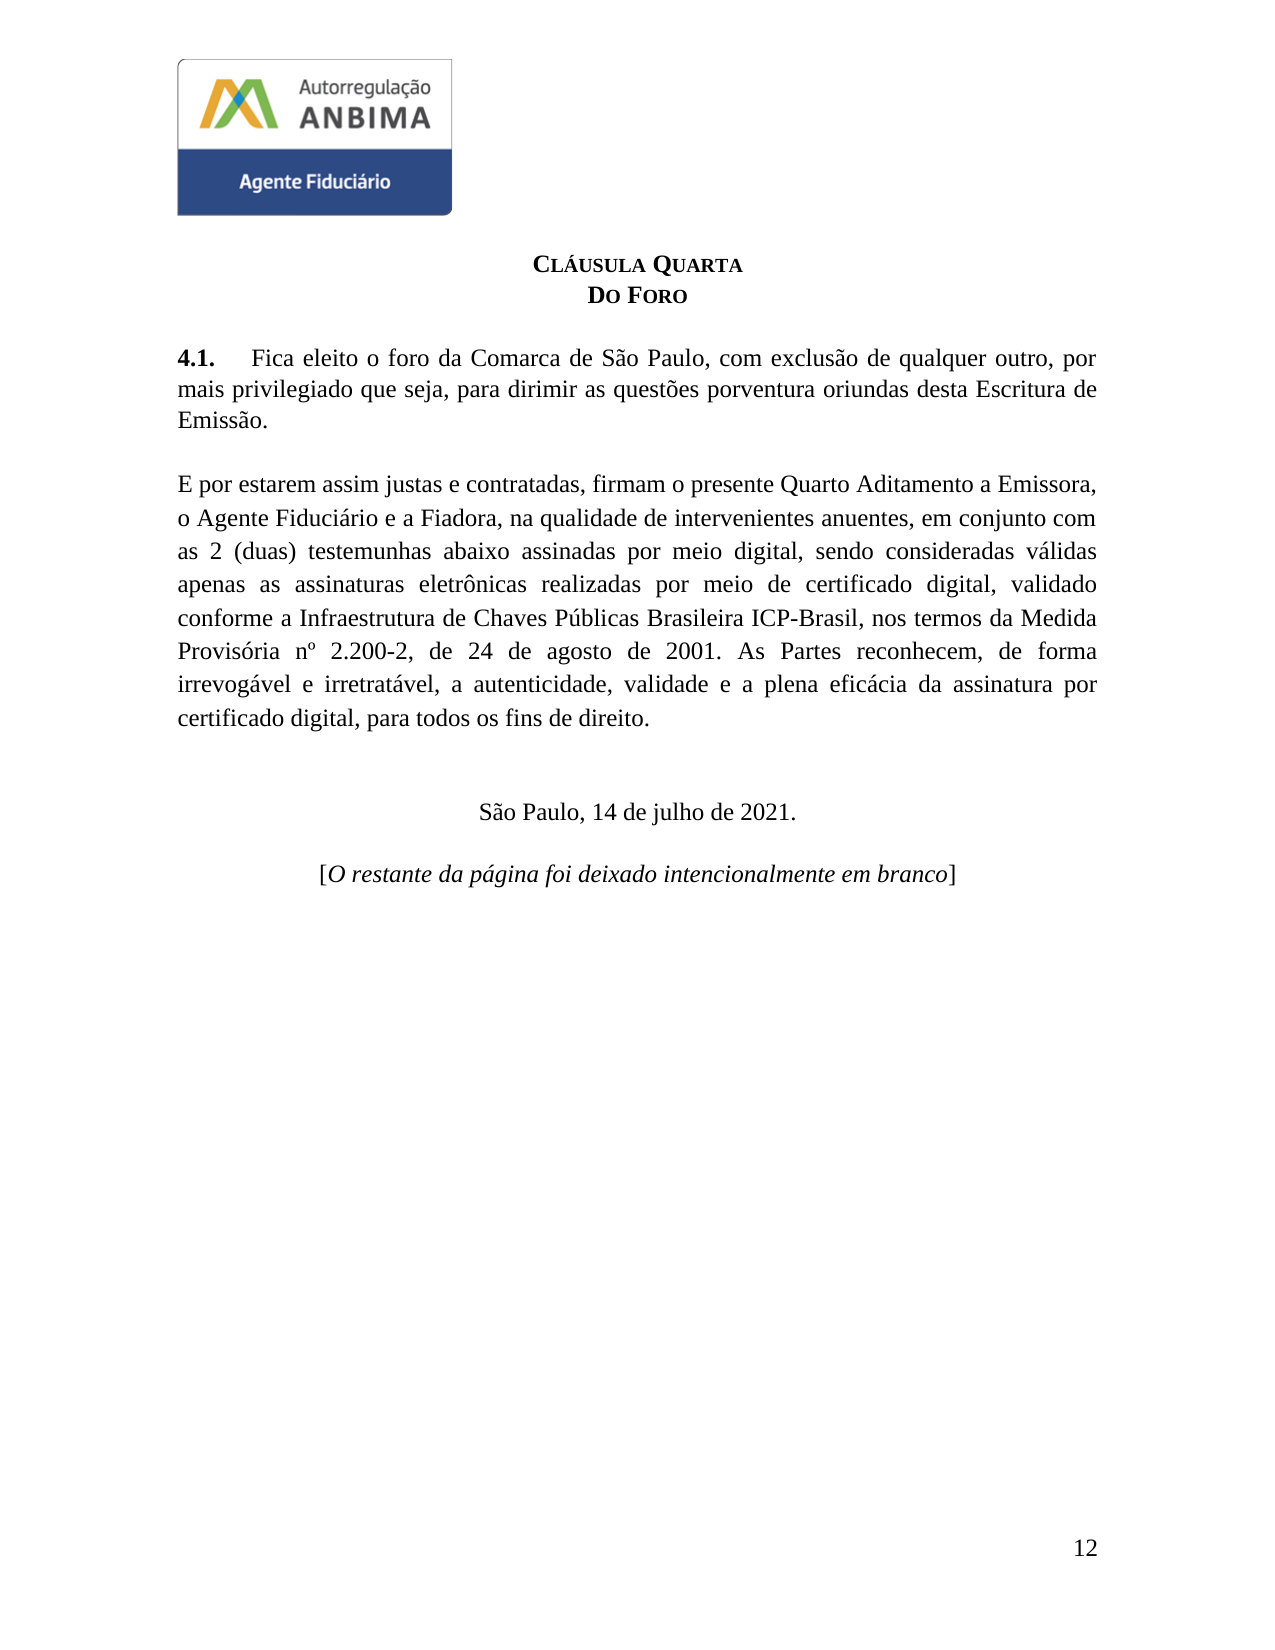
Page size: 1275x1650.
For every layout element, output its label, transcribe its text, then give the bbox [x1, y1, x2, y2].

text São Paulo, 14 de julho de 2021. [177, 795, 1098, 826]
subtitle Cláusula Quarta [177, 247, 1098, 278]
text [O restante da página foi deixado intencionalmente em branco] [177, 858, 1098, 889]
picture [177, 59, 453, 216]
list E por estarem assim justas e contratadas, firmam o presente Quarto Aditamento a Emissora, o Agente Fiduciário e a Fiadora, na qualidade de intervenientes anuentes, em conjunto com as 2 (duas) testemunhas abaixo assinadas por meio digital, sendo consideradas válidas apenas as assinaturas eletrônicas realizadas por meio de certificado digital, validado conforme a Infraestrutura de Chaves Públicas Brasileira ICP-Brasil, nos termos da Medida Provisória nº 2.200-2, de 24 de agosto de 2001. As Partes reconhecem, de forma irrevogável e irretratável, a autenticidade, validade e a plena eficácia da assinatura por certificado digital, para todos os fins de direito. [177, 466, 1098, 733]
subtitle Do Foro [177, 278, 1098, 310]
list 4.1. Fica eleito o foro da Comarca de São Paulo, com exclusão de qualquer outro, por mais privilegiado que seja, para dirimir as questões porventura oriundas desta Escritura de Emissão. [177, 341, 1098, 435]
